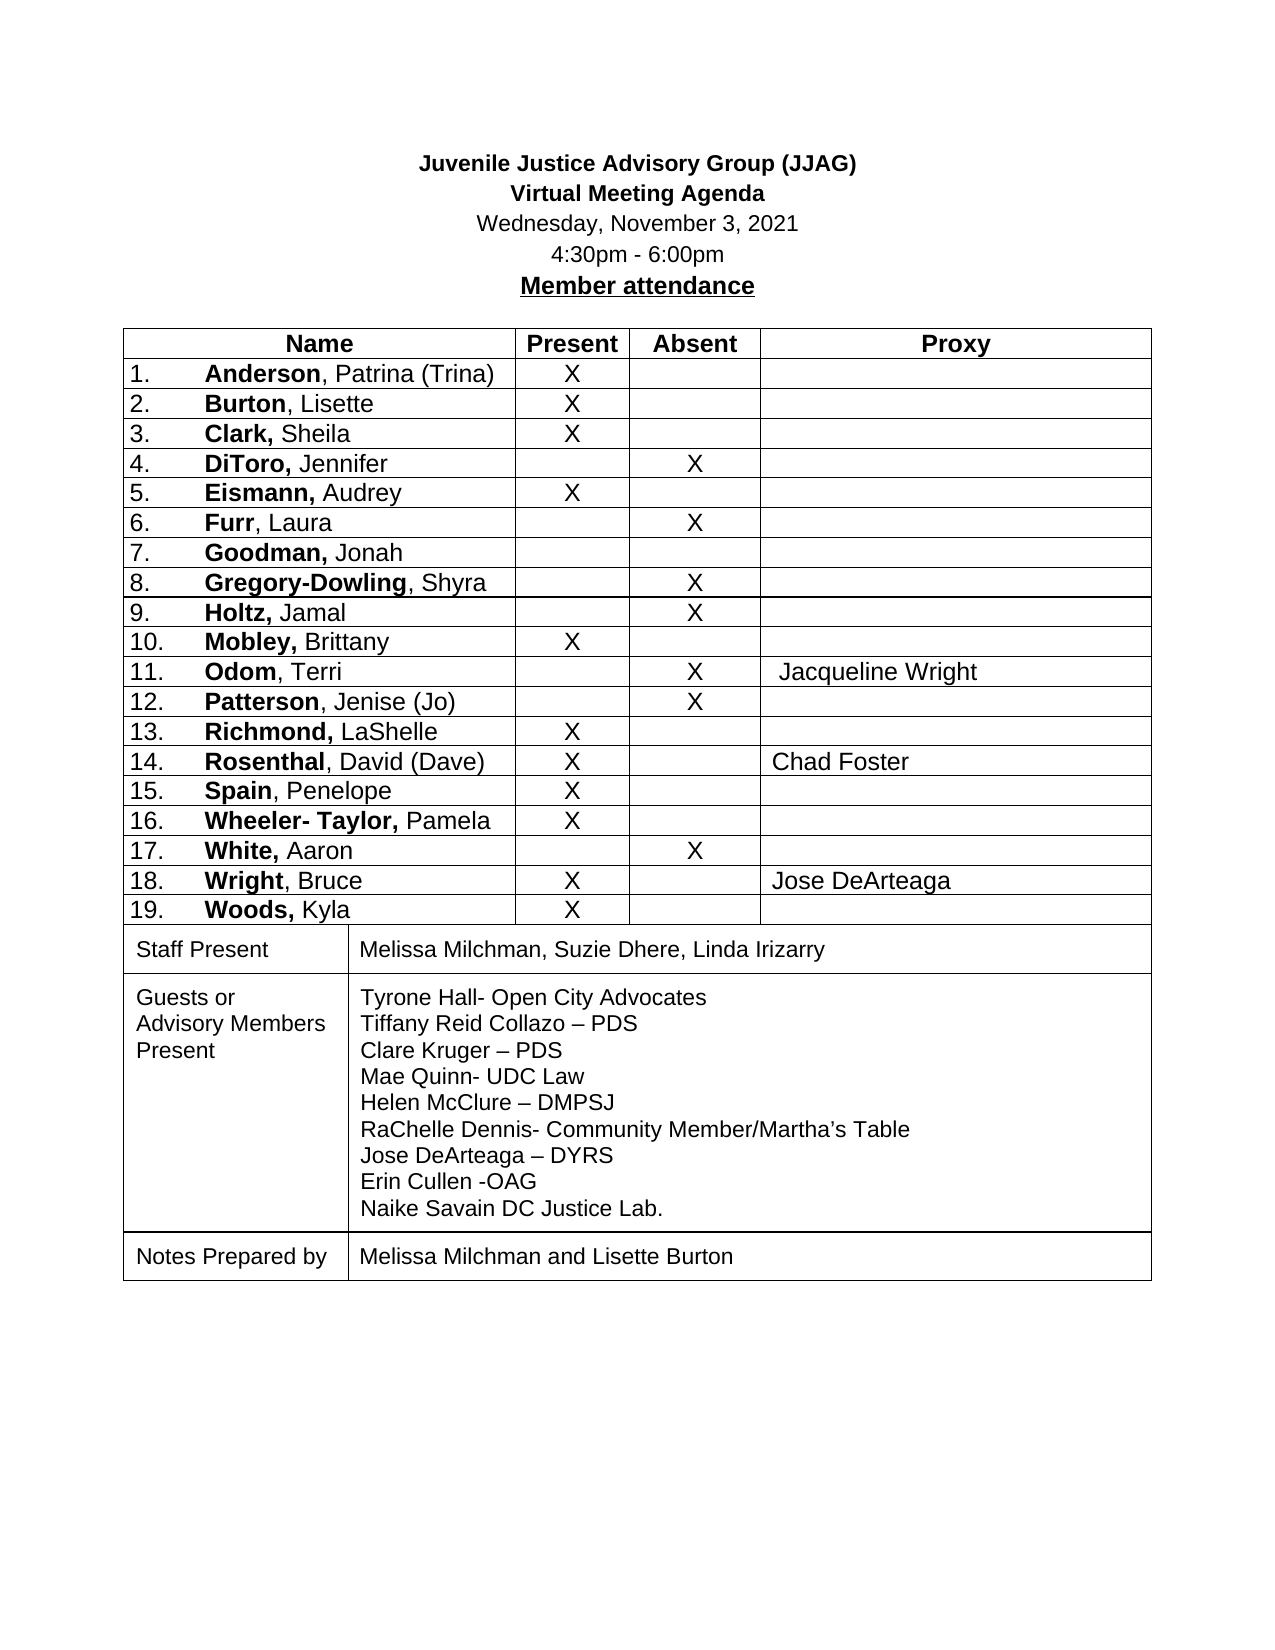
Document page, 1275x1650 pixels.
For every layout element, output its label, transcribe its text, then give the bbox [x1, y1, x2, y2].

table_cell [516, 449, 629, 477]
table_cell [761, 895, 1151, 924]
table_cell DiToro, Jennifer [124, 449, 515, 477]
table_cell Wright, Bruce [124, 866, 515, 894]
table_cell [630, 866, 760, 894]
table_cell X [630, 508, 760, 537]
table_cell Tyrone Hall- Open City Advocates Tiffany Reid Collazo – PDS Clare Kruger – PDS Mae Quinn- UDC Law Helen McClure – DMPSJ RaChelle Dennis- Community Member/Martha’s Table Jose DeArteaga – DYRS Erin Cullen -OAG Naike Savain DC Justice Lab. [349, 974, 1151, 1231]
text Juvenile Justice Advisory Group (JJAG) [150, 150, 1125, 176]
table_cell Spain, Penelope [124, 776, 515, 805]
table_cell Gregory-Dowling, Shyra [124, 568, 515, 596]
table_cell Guests or Advisory Members Present [124, 974, 348, 1231]
table_cell X [630, 449, 760, 477]
table_cell X [516, 866, 629, 894]
table_cell [761, 806, 1151, 835]
table_cell Notes Prepared by [124, 1233, 348, 1280]
table_cell X [516, 627, 629, 656]
table_cell [630, 538, 760, 567]
table_cell X [516, 389, 629, 418]
table_cell [630, 627, 760, 656]
table_cell [630, 717, 760, 745]
table_cell [761, 508, 1151, 537]
table_cell [761, 687, 1151, 716]
table_cell X [630, 598, 760, 626]
table_cell Anderson, Patrina (Trina) [124, 359, 515, 388]
table_cell [761, 359, 1151, 388]
table_cell Eismann, Audrey [124, 478, 515, 507]
table_cell [516, 687, 629, 716]
table_cell Odom, Terri [124, 657, 515, 686]
table_cell [761, 776, 1151, 805]
table_header Name [124, 329, 515, 358]
table_cell X [516, 717, 629, 745]
table_cell X [630, 657, 760, 686]
table_cell White, Aaron [124, 836, 515, 864]
table_cell [761, 389, 1151, 418]
table_cell [630, 478, 760, 507]
table_cell Staff Present [124, 925, 348, 972]
table_cell Rosenthal, David (Dave) [124, 746, 515, 775]
table_cell Mobley, Brittany [124, 627, 515, 656]
table_cell [761, 598, 1151, 626]
table_cell Melissa Milchman, Suzie Dhere, Linda Irizarry [349, 925, 1151, 972]
table_cell X [516, 359, 629, 388]
table_cell [761, 836, 1151, 864]
text Virtual Meeting Agenda [150, 180, 1125, 207]
table_cell X [516, 419, 629, 447]
table_header Absent [630, 329, 760, 358]
table_cell [630, 419, 760, 447]
table_cell X [516, 776, 629, 805]
table_cell X [516, 806, 629, 835]
table_cell [761, 449, 1151, 477]
text Member attendance [150, 271, 1125, 299]
table_cell Jacqueline Wright [761, 657, 1151, 686]
text Wednesday, November 3, 2021 [150, 210, 1125, 237]
table_cell Jose DeArteaga [761, 866, 1151, 894]
table_header Proxy [761, 329, 1151, 358]
table_cell [516, 568, 629, 596]
table_cell [516, 508, 629, 537]
table_cell [761, 717, 1151, 745]
table_cell Burton, Lisette [124, 389, 515, 418]
table_cell [516, 598, 629, 626]
table_cell Chad Foster [761, 746, 1151, 775]
table_cell Woods, Kyla [124, 895, 515, 924]
text 4:30pm - 6:00pm [150, 241, 1125, 267]
table_cell Patterson, Jenise (Jo) [124, 687, 515, 716]
table_cell [630, 895, 760, 924]
table_cell [516, 657, 629, 686]
table_cell Furr, Laura [124, 508, 515, 537]
table_cell Holtz, Jamal [124, 598, 515, 626]
table_cell [761, 419, 1151, 447]
table_cell [761, 478, 1151, 507]
table_cell X [516, 895, 629, 924]
table_cell [761, 538, 1151, 567]
table_cell [761, 627, 1151, 656]
table_cell [630, 806, 760, 835]
table_cell Richmond, LaShelle [124, 717, 515, 745]
table_cell [630, 389, 760, 418]
table_cell X [630, 836, 760, 864]
table_cell Goodman, Jonah [124, 538, 515, 567]
table_cell [516, 836, 629, 864]
table_cell [630, 776, 760, 805]
table_cell Clark, Sheila [124, 419, 515, 447]
table_cell X [516, 478, 629, 507]
table_cell [630, 746, 760, 775]
table_cell X [630, 687, 760, 716]
table_cell Wheeler- Taylor, Pamela [124, 806, 515, 835]
table_header Present [516, 329, 629, 358]
table_cell [630, 359, 760, 388]
table_cell Melissa Milchman and Lisette Burton [349, 1233, 1151, 1280]
table_cell [516, 538, 629, 567]
table_cell [761, 568, 1151, 596]
table_cell X [630, 568, 760, 596]
table_cell X [516, 746, 629, 775]
